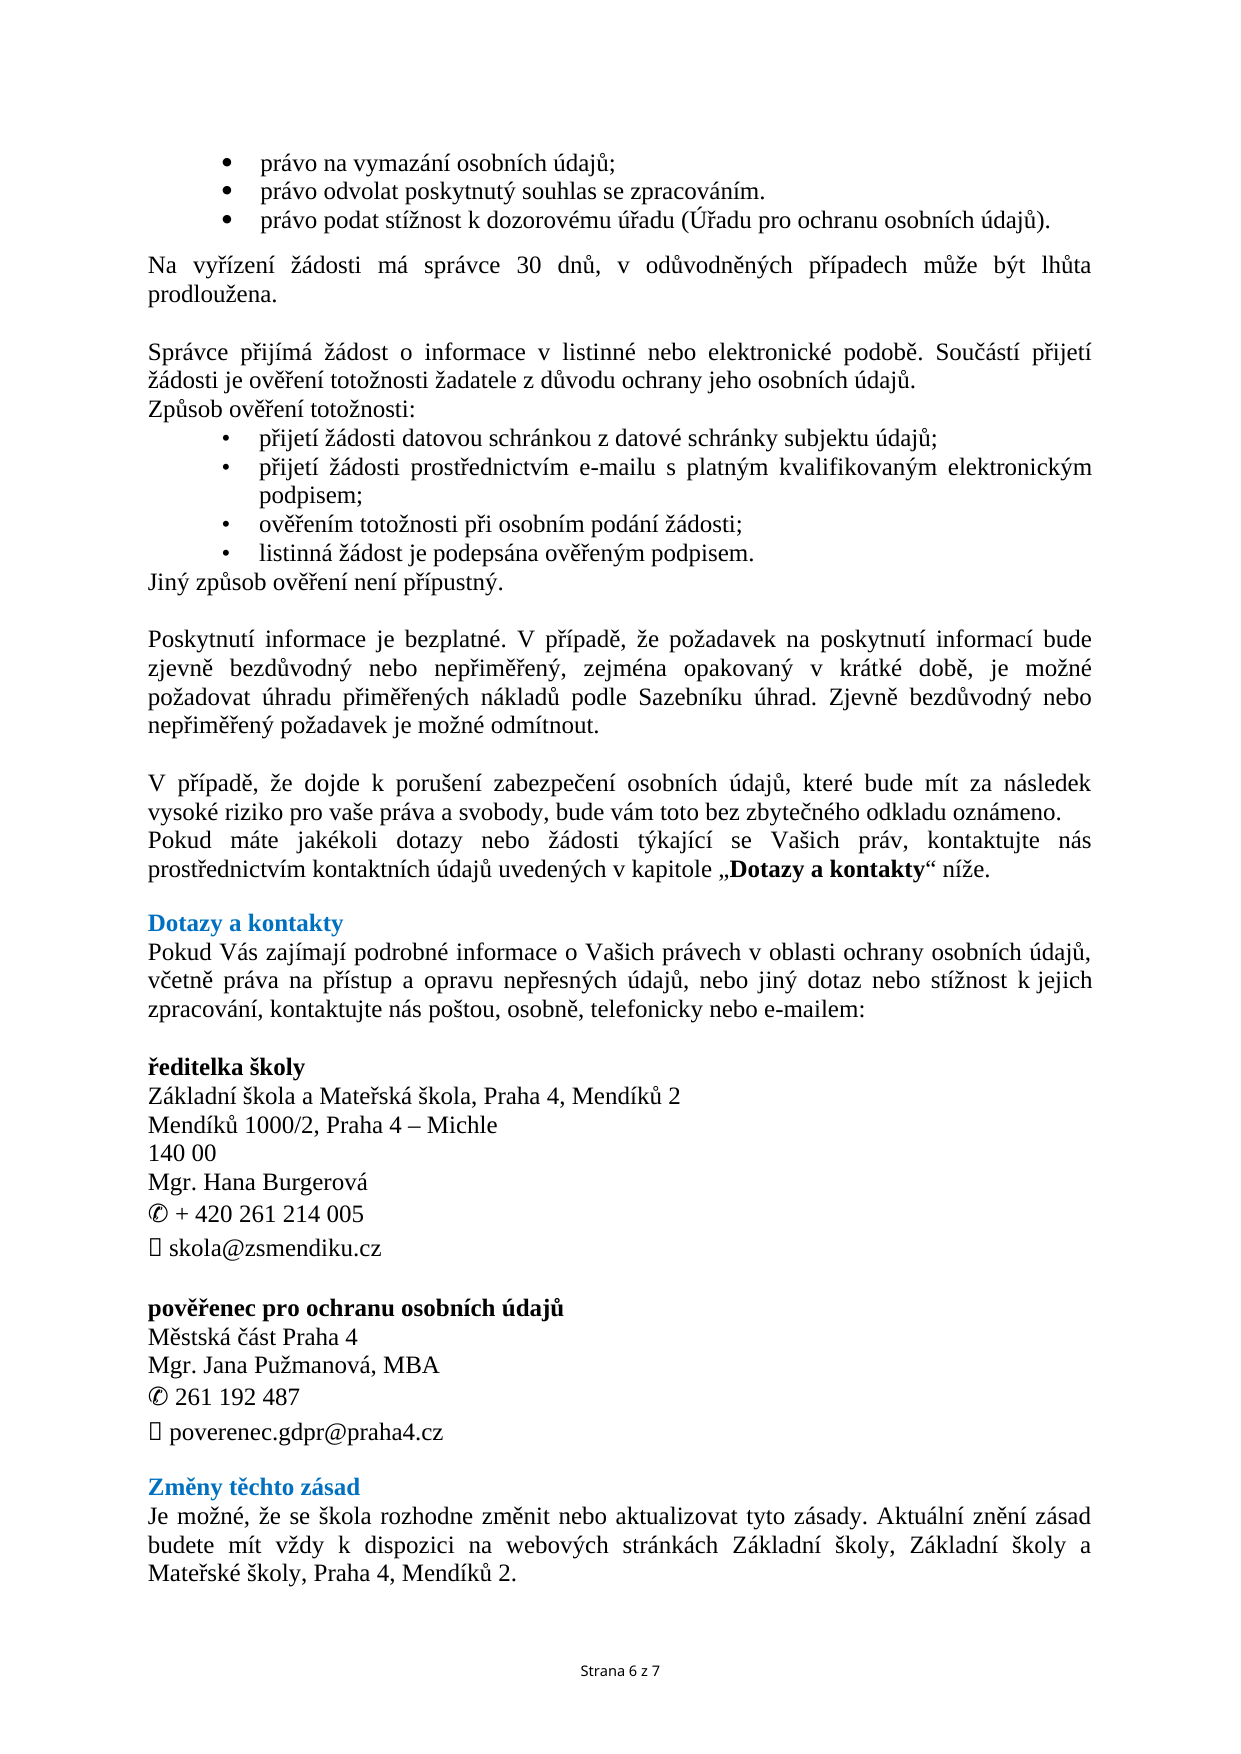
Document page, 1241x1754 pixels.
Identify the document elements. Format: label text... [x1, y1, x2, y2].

list právo na vymazání osobních údajů; [223, 148, 1093, 176]
text ✆ + 420 261 214 005 [148, 1196, 1093, 1230]
text 📧 poverenec.gdpr@praha4.cz [148, 1413, 1093, 1447]
text Základní škola a Mateřská škola, Praha 4, Mendíků 2 [148, 1081, 1093, 1110]
text Poskytnutí informace je bezplatné. V případě, že požadavek na poskytnutí informací bude zjevně bezdůvodný nebo nepřiměřený, zejména opakovaný v krátké době, je možné požadovat úhradu přiměřených nákladů podle Sazebníku úhrad. Zjevně bezdůvodný nebo nepřiměřený požadavek je možné odmítnout. [148, 624, 1093, 739]
text Městská část Praha 4 [148, 1322, 1093, 1350]
text Mgr. Jana Pužmanová, MBA [148, 1350, 1093, 1379]
text Na vyřízení žádosti má správce 30 dnů, v odůvodněných případech může být lhůta prodloužena. [148, 251, 1093, 308]
text 📧 skola@zsmendiku.cz [148, 1230, 1093, 1264]
text ředitelka školy [148, 1052, 1093, 1081]
text pověřenec pro ochranu osobních údajů [148, 1293, 1093, 1322]
text Jiný způsob ověření není přípustný. [148, 567, 1093, 596]
text Správce přijímá žádost o informace v listinné nebo elektronické podobě. Součástí přijetí žádosti je ověření totožnosti žadatele z důvodu ochrany jeho osobních údajů. [148, 337, 1093, 394]
list přijetí žádosti prostřednictvím e-mailu s platným kvalifikovaným elektronickým podpisem; [221, 452, 1093, 509]
list přijetí žádosti datovou schránkou z datové schránky subjektu údajů; [221, 423, 1093, 452]
text Mendíků 1000/2, Praha 4 – Michle [148, 1110, 1093, 1138]
text Způsob ověření totožnosti: [148, 394, 1093, 423]
text Pokud máte jakékoli dotazy nebo žádosti týkající se Vašich práv, kontaktujte nás prostřednictvím kontaktních údajů uvedených v kapitole „Dotazy a kontakty“ níže. [148, 826, 1093, 883]
text Je možné, že se škola rozhodne změnit nebo aktualizovat tyto zásady. Aktuální znění zásad budete mít vždy k dispozici na webových stránkách Základní školy, Základní školy a Mateřské školy, Praha 4, Mendíků 2. [148, 1501, 1093, 1587]
list listinná žádost je podepsána ověřeným podpisem. [221, 538, 1093, 567]
text V případě, že dojde k porušení zabezpečení osobních údajů, které bude mít za následek vysoké riziko pro vaše práva a svobody, bude vám toto bez zbytečného odkladu oznámeno. [148, 768, 1093, 826]
list ověřením totožnosti při osobním podání žádosti; [221, 509, 1093, 538]
text Mgr. Hana Burgerová [148, 1167, 1093, 1196]
text Pokud Vás zajímají podrobné informace o Vašich právech v oblasti ochrany osobních údajů, včetně práva na přístup a opravu nepřesných údajů, nebo jiný dotaz nebo stížnost k jejich zpracování, kontaktujte nás poštou, osobně, telefonicky nebo e-mailem: [148, 937, 1093, 1023]
list právo podat stížnost k dozorovému úřadu (Úřadu pro ochranu osobních údajů). [223, 205, 1093, 234]
subtitle Dotazy a kontakty [148, 908, 1093, 937]
text ✆ 261 192 487 [148, 1379, 1093, 1413]
subtitle Změny těchto zásad [148, 1472, 1093, 1501]
text 140 00 [148, 1138, 1093, 1167]
list právo odvolat poskytnutý souhlas se zpracováním. [223, 176, 1093, 205]
